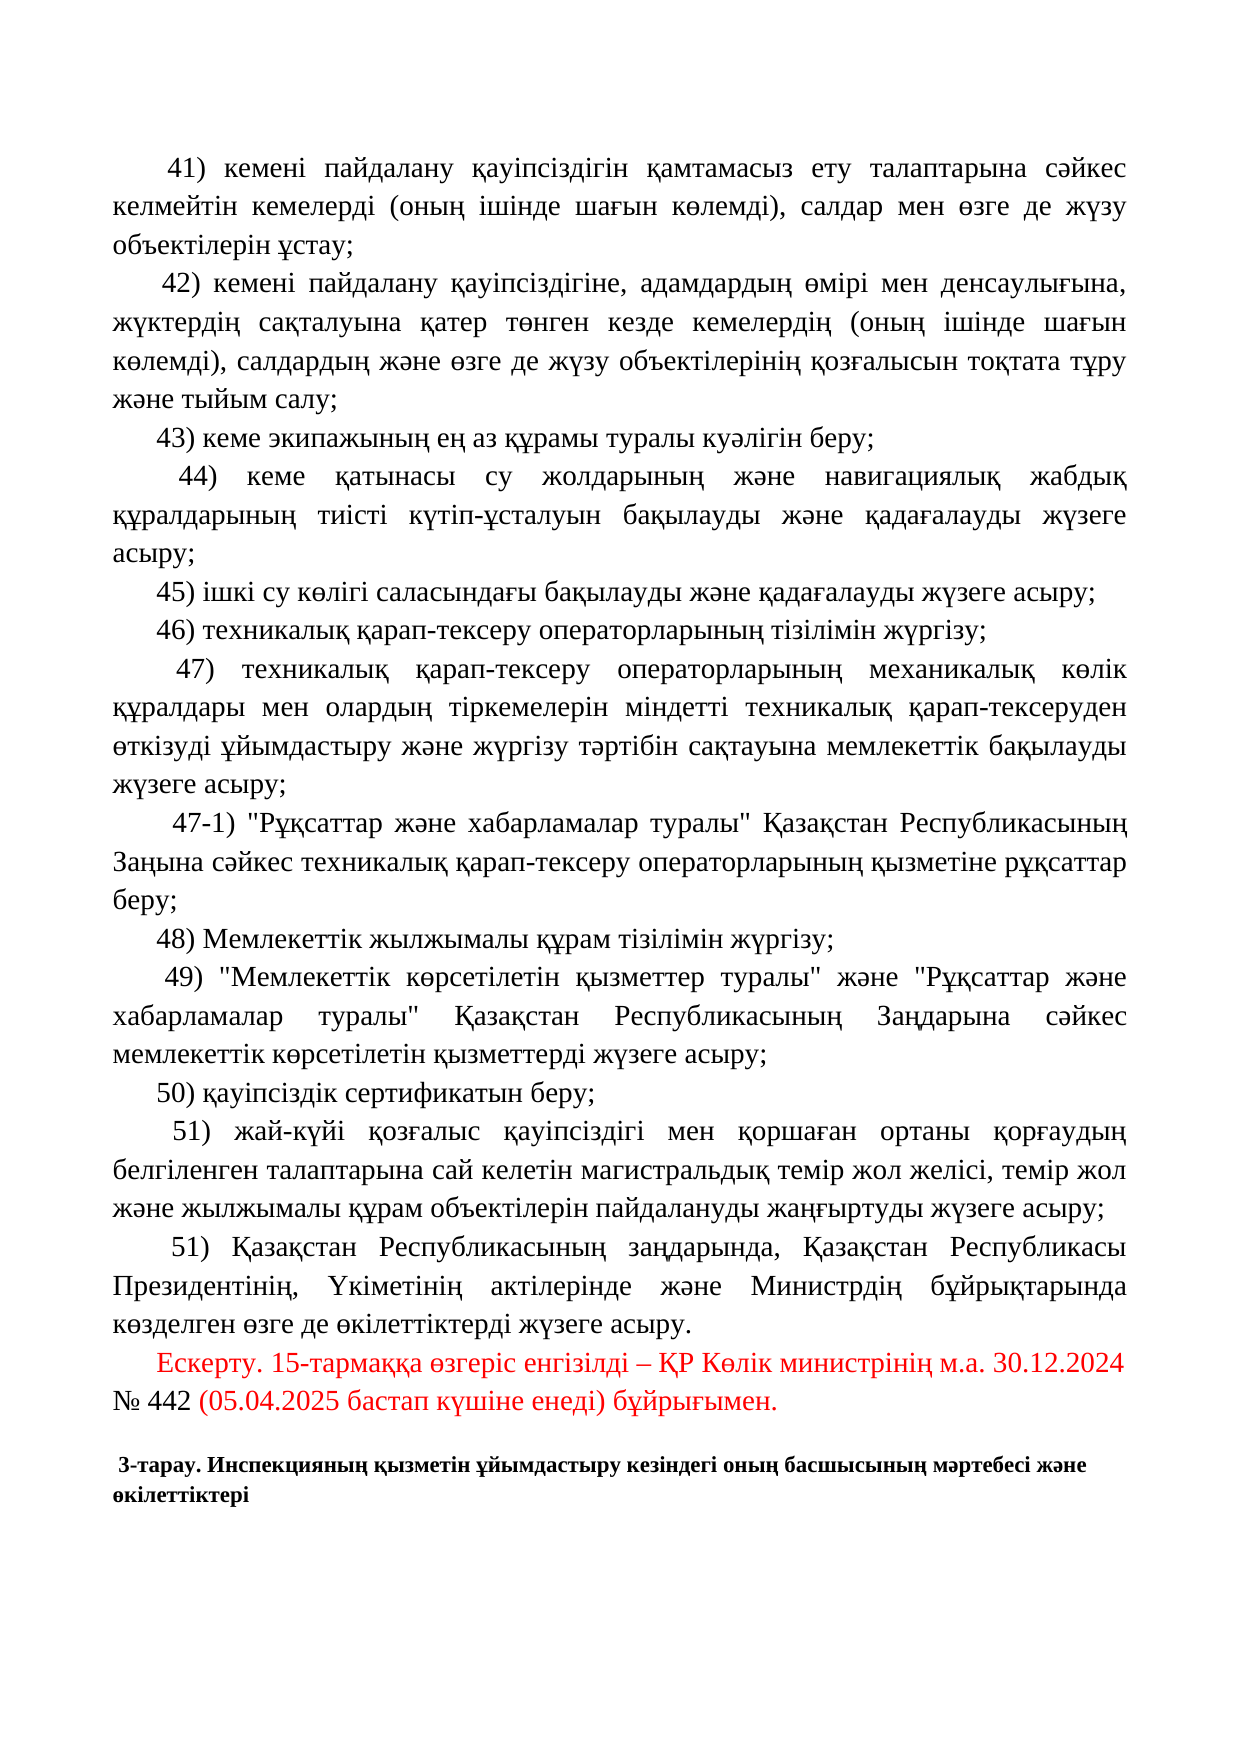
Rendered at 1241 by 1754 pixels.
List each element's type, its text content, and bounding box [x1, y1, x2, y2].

text 43) кеме экипажының ең аз құрамы туралы куәлігін беру; [112, 420, 1128, 453]
text 49) "Мемлекеттік көрсетілетін қызметтер туралы" және "Рұқсаттар және хабарламалар туралы" Қазақстан Республикасының Заңдарына сәйкес мемлекеттік көрсетілетін қызметтерді жүзеге асыру; [112, 959, 1128, 1070]
text 42) кемені пайдалану қауiпсiздiгiне, адамдардың өмiрi мен денсаулығына, жүктердiң сақталуына қатер төнген кезде кемелердiң (оның iшiнде шағын көлемдi), салдардың және өзге де жүзу объектілерінің қозғалысын тоқтата тұру және тыйым салу; [112, 266, 1128, 415]
text 46) техникалық қарап-тексеру операторларының тiзiлiмiн жүргiзу; [112, 612, 1128, 646]
text 50) қауіпсіздік сертификатын беру; [112, 1075, 1128, 1108]
text 45) ішкі су көлігі саласындағы бақылауды және қадағалауды жүзеге асыру; [112, 574, 1128, 607]
text 3-тарау. Инспекцияның қызметін ұйымдастыру кезіндегі оның басшысының мәртебесі және өкілеттіктері [112, 1451, 1128, 1507]
text 41) кеменi пайдалану қауiпсiздiгiн қамтамасыз ету талаптарына сәйкес келмейтiн кемелердi (оның iшiнде шағын көлемдi), салдар мен өзге де жүзу объектiлерiн ұстау; [112, 150, 1128, 261]
text 44) кеме қатынасы су жолдарының және навигациялық жабдық құралдарының тиiстi күтiп-ұсталуын бақылауды және қадағалауды жүзеге асыру; [112, 458, 1128, 569]
text 48) Мемлекеттік жылжымалы құрам тізілімін жүргізу; [112, 921, 1128, 954]
text 51) жай-күйі қозғалыс қауіпсіздігі мен қоршаған ортаны қорғаудың белгіленген талаптарына сай келетін магистральдық темір жол желісі, темір жол және жылжымалы құрам объектілерін пайдалануды жаңғыртуды жүзеге асыру; [112, 1113, 1128, 1224]
text 47-1) "Рұқсаттар және хабарламалар туралы" Қазақстан Республикасының Заңына сәйкес техникалық қарап-тексеру операторларының қызметіне рұқсаттар беру; [112, 805, 1128, 916]
text 47) техникалық қарап-тексеру операторларының механикалық көлiк құралдары мен олардың тiркемелерiн мiндеттi техникалық қарап-тексеруден өткізуді ұйымдастыру және жүргізу тәртiбiн сақтауына мемлекеттiк бақылауды жүзеге асыру; [112, 651, 1128, 800]
text Ескерту. 15-тармаққа өзгеріс енгізілді – ҚР Көлік министрінің м.а. 30.12.2024 № 442 (05.04.2025 бастап күшіне енеді) бұйрығымен. [112, 1345, 1128, 1447]
